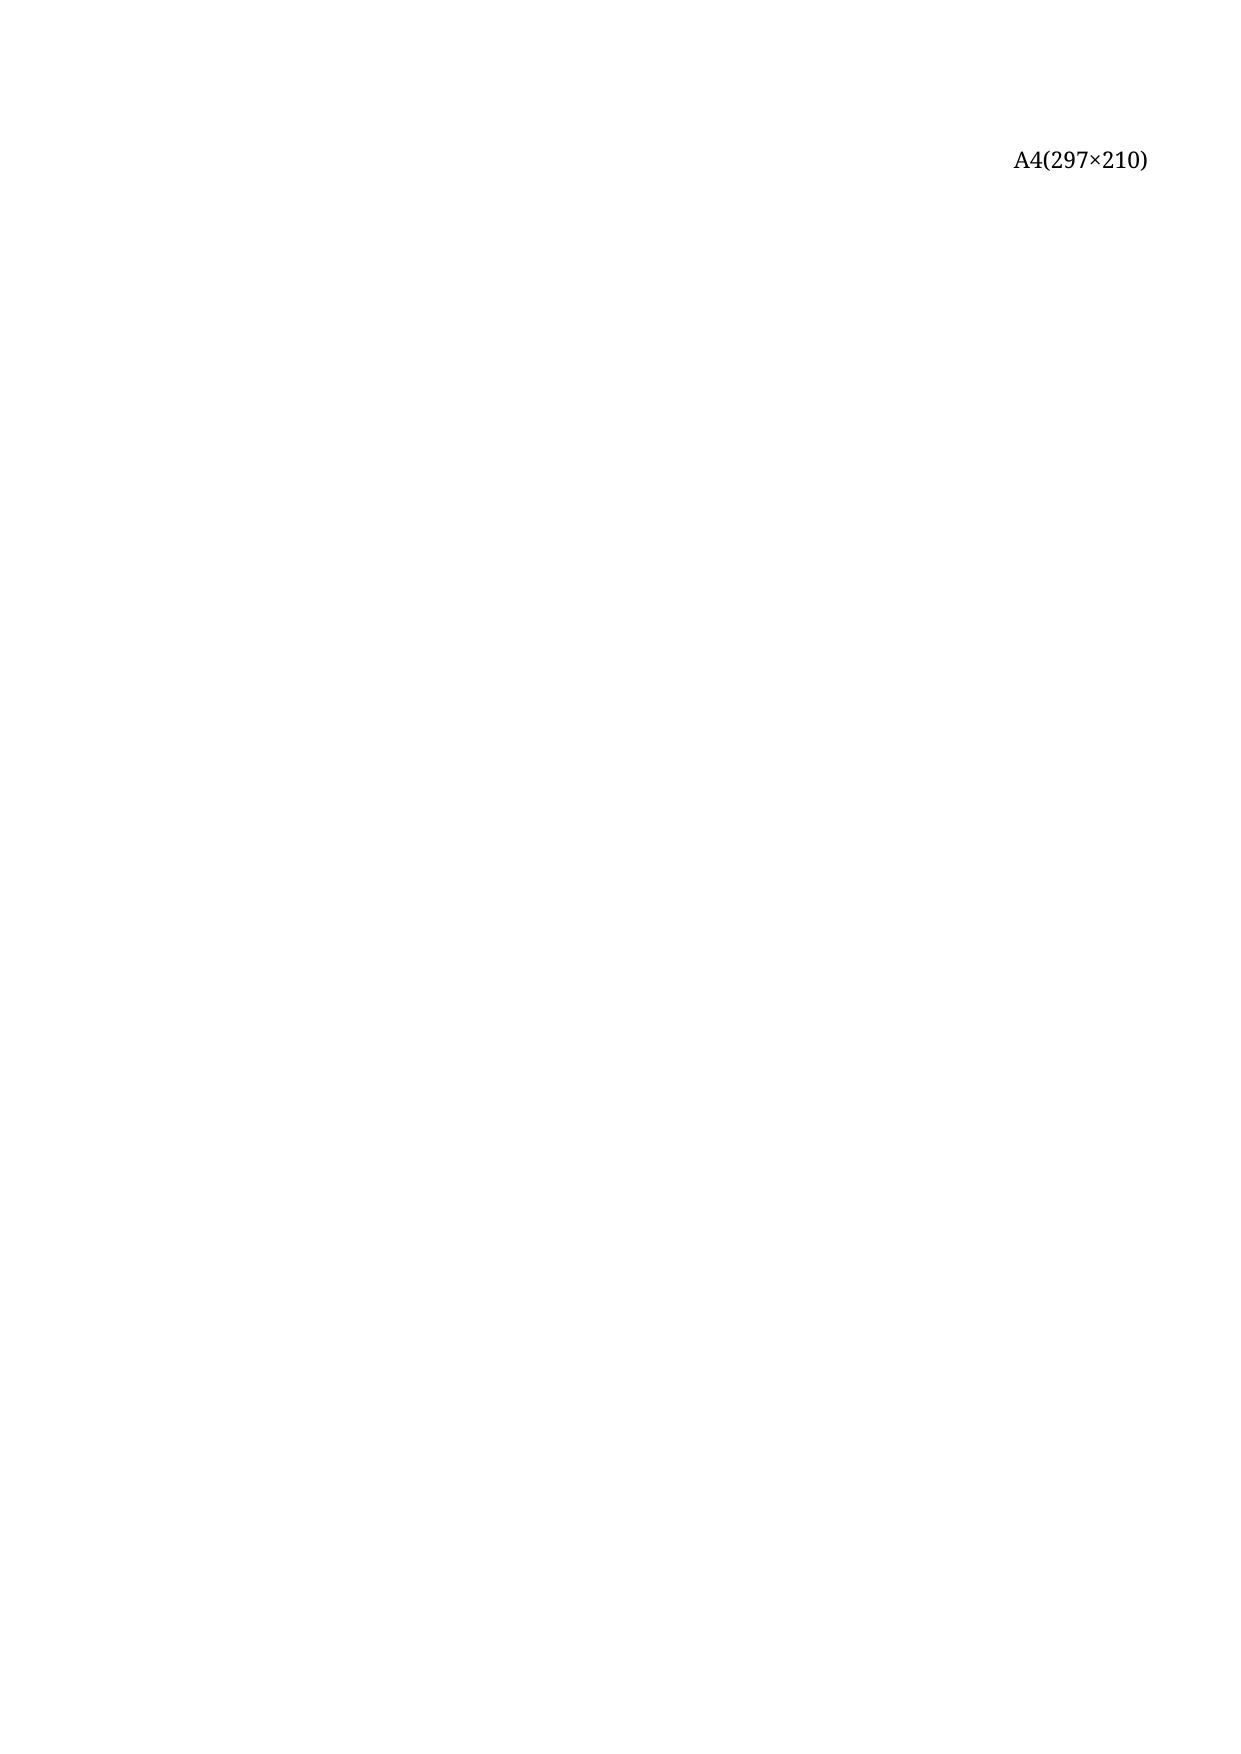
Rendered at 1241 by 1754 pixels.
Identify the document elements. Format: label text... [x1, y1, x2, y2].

text A4(297×210) [79, 140, 1161, 179]
